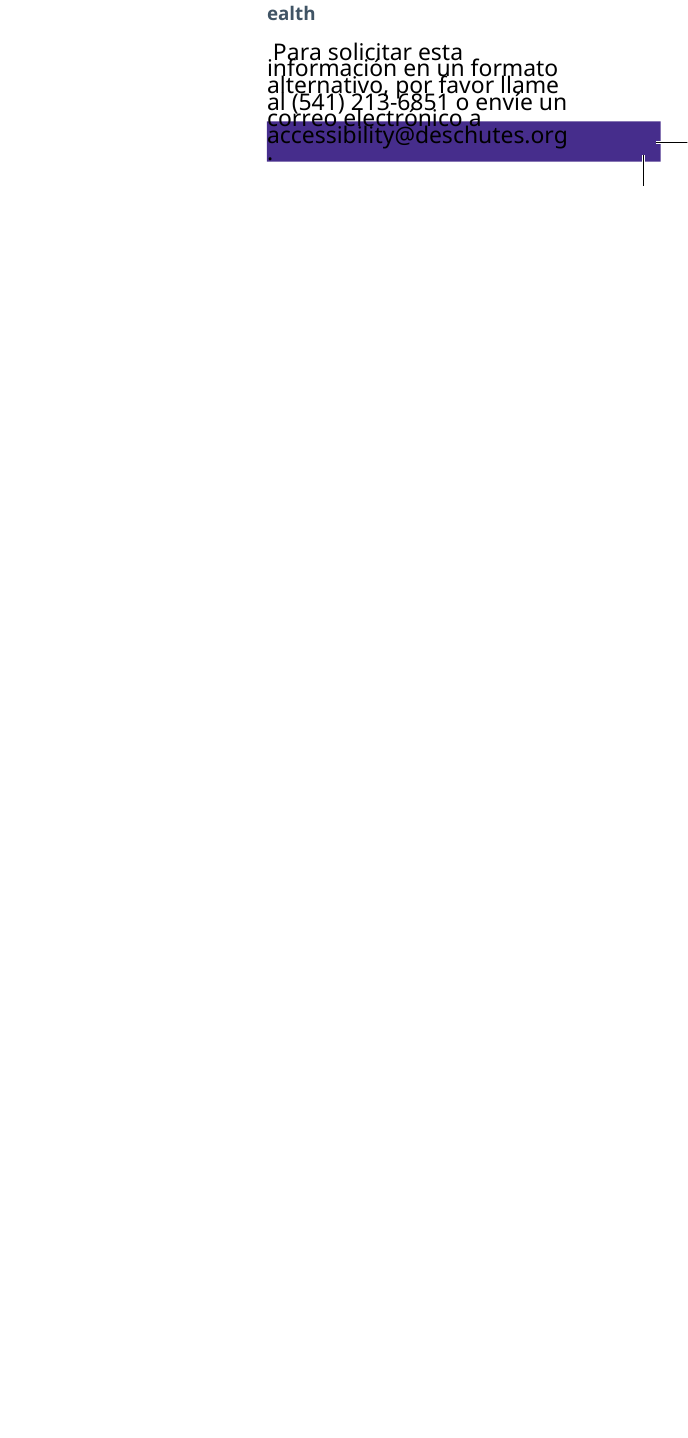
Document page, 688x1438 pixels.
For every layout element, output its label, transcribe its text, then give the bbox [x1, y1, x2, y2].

text Para solicitar esta información en un formato alternativo, por favor llame al (541) 213-6851 o envíe un correo electrónico a accessibility@deschutes.org. [267, 47, 570, 163]
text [267, 0, 482, 25]
